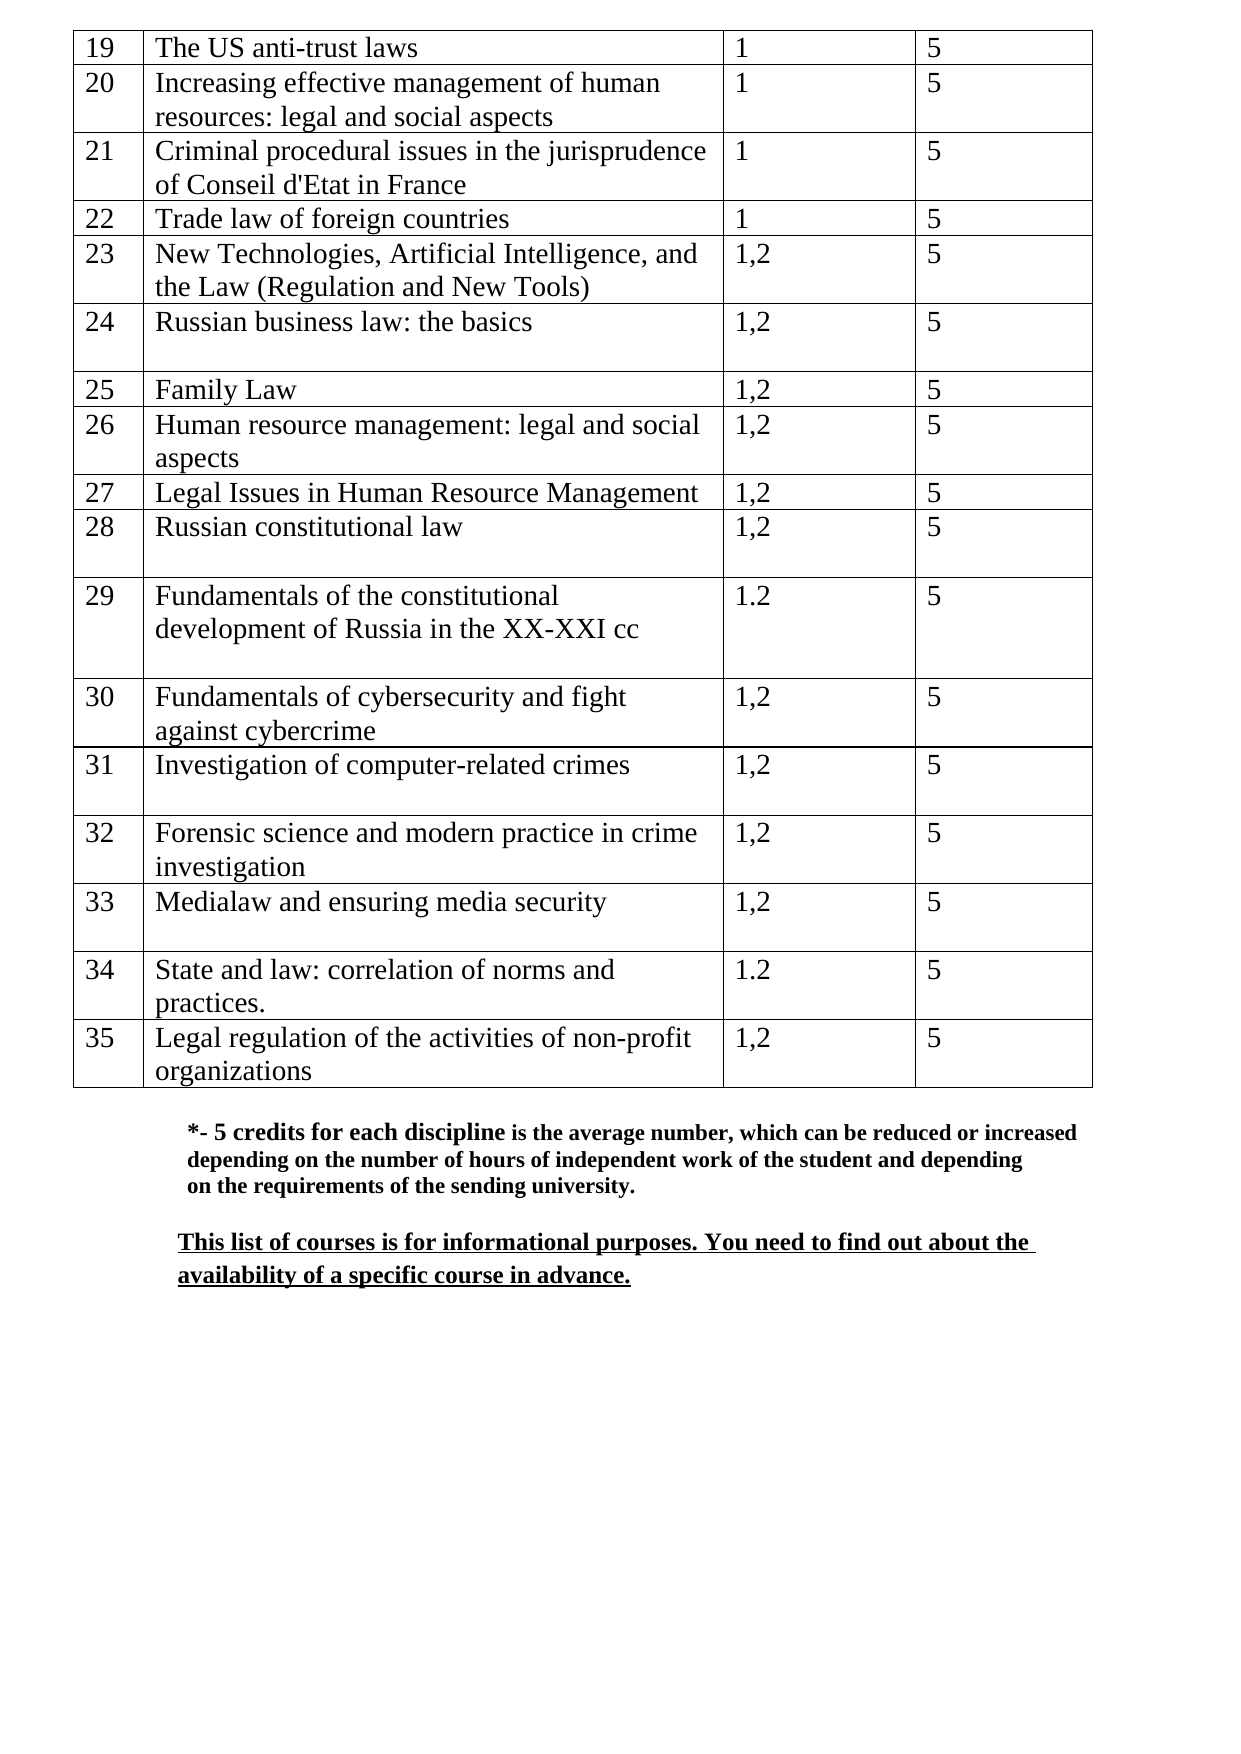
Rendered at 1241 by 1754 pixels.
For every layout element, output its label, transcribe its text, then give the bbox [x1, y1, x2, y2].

table_cell Medialaw and ensuring media security [144, 884, 723, 951]
text This list of courses is for informational purposes. You need to find out about the availability of a specific course in advance. [177, 1227, 1152, 1289]
table_cell 20 [74, 65, 143, 132]
table_cell 5 [916, 679, 1092, 746]
table_cell Trade law of foreign countries [144, 201, 723, 235]
table_cell The US anti-trust laws [144, 31, 723, 64]
table_cell 5 [916, 31, 1092, 64]
table_cell 1,2 [724, 816, 915, 883]
table_cell State and law: correlation of norms and practices. [144, 952, 723, 1019]
table_cell 34 [74, 952, 143, 1019]
table_cell 5 [916, 304, 1092, 371]
table_cell 27 [74, 475, 143, 508]
table_cell 31 [74, 748, 143, 814]
table_cell 19 [74, 31, 143, 64]
table_cell 1,2 [724, 407, 915, 474]
table_cell Forensic science and modern practice in crime investigation [144, 816, 723, 883]
table_cell 33 [74, 884, 143, 951]
table_cell 24 [74, 304, 143, 371]
table_cell 5 [916, 65, 1092, 132]
table_cell 1.2 [724, 578, 915, 678]
table_cell 1,2 [724, 510, 915, 577]
table_cell Investigation of computer-related crimes [144, 748, 723, 814]
table_cell 1,2 [724, 884, 915, 951]
table_cell 5 [916, 816, 1092, 883]
table_cell Criminal procedural issues in the jurisprudence of Conseil d'Etat in France [144, 133, 723, 200]
table_cell 1 [724, 65, 915, 132]
table_cell Fundamentals of the constitutional development of Russia in the XX-XXI cc [144, 578, 723, 678]
table_header *- 5 credits for each discipline is the average number, which can be reduced or increased depending on the number of hours of independent work of the student and depending on the requirements of the sending university. [176, 1088, 1240, 1227]
table_cell Russian business law: the basics [144, 304, 723, 371]
table_cell 23 [74, 236, 143, 303]
table_cell 5 [916, 748, 1092, 814]
table_cell 5 [916, 372, 1092, 406]
table_cell Increasing effective management of human resources: legal and social aspects [144, 65, 723, 132]
table_cell 5 [916, 952, 1092, 1019]
table_cell 5 [916, 884, 1092, 951]
table_cell New Technologies, Artificial Intelligence, and the Law (Regulation and New Tools) [144, 236, 723, 303]
table_cell Legal regulation of the activities of non-profit organizations [144, 1020, 723, 1087]
table_cell 1,2 [724, 679, 915, 746]
table_cell 5 [916, 201, 1092, 235]
table_cell 1 [724, 133, 915, 200]
table_cell 29 [74, 578, 143, 678]
table_cell 1,2 [724, 748, 915, 814]
table_cell 5 [916, 133, 1092, 200]
table_cell Legal Issues in Human Resource Management [144, 475, 723, 508]
table_cell 1.2 [724, 952, 915, 1019]
table_cell 5 [916, 510, 1092, 577]
table_cell 1 [724, 201, 915, 235]
table_cell 5 [916, 475, 1092, 508]
table_cell 22 [74, 201, 143, 235]
table_cell 1,2 [724, 1020, 915, 1087]
table_cell Human resource management: legal and social aspects [144, 407, 723, 474]
table_cell Family Law [144, 372, 723, 406]
table_cell Fundamentals of cybersecurity and fight against cybercrime [144, 679, 723, 746]
table_cell 1,2 [724, 304, 915, 371]
table_cell 21 [74, 133, 143, 200]
table_cell 32 [74, 816, 143, 883]
table_cell 35 [74, 1020, 143, 1087]
table_cell Russian constitutional law [144, 510, 723, 577]
table_cell 1,2 [724, 372, 915, 406]
table_cell 26 [74, 407, 143, 474]
table_cell 1,2 [724, 236, 915, 303]
table_cell 5 [916, 407, 1092, 474]
table_cell 5 [916, 236, 1092, 303]
table_cell 28 [74, 510, 143, 577]
table_cell 1,2 [724, 475, 915, 508]
table_cell 1 [724, 31, 915, 64]
table_cell 5 [916, 1020, 1092, 1087]
table_cell 30 [74, 679, 143, 746]
table_cell 25 [74, 372, 143, 406]
table_cell 5 [916, 578, 1092, 678]
